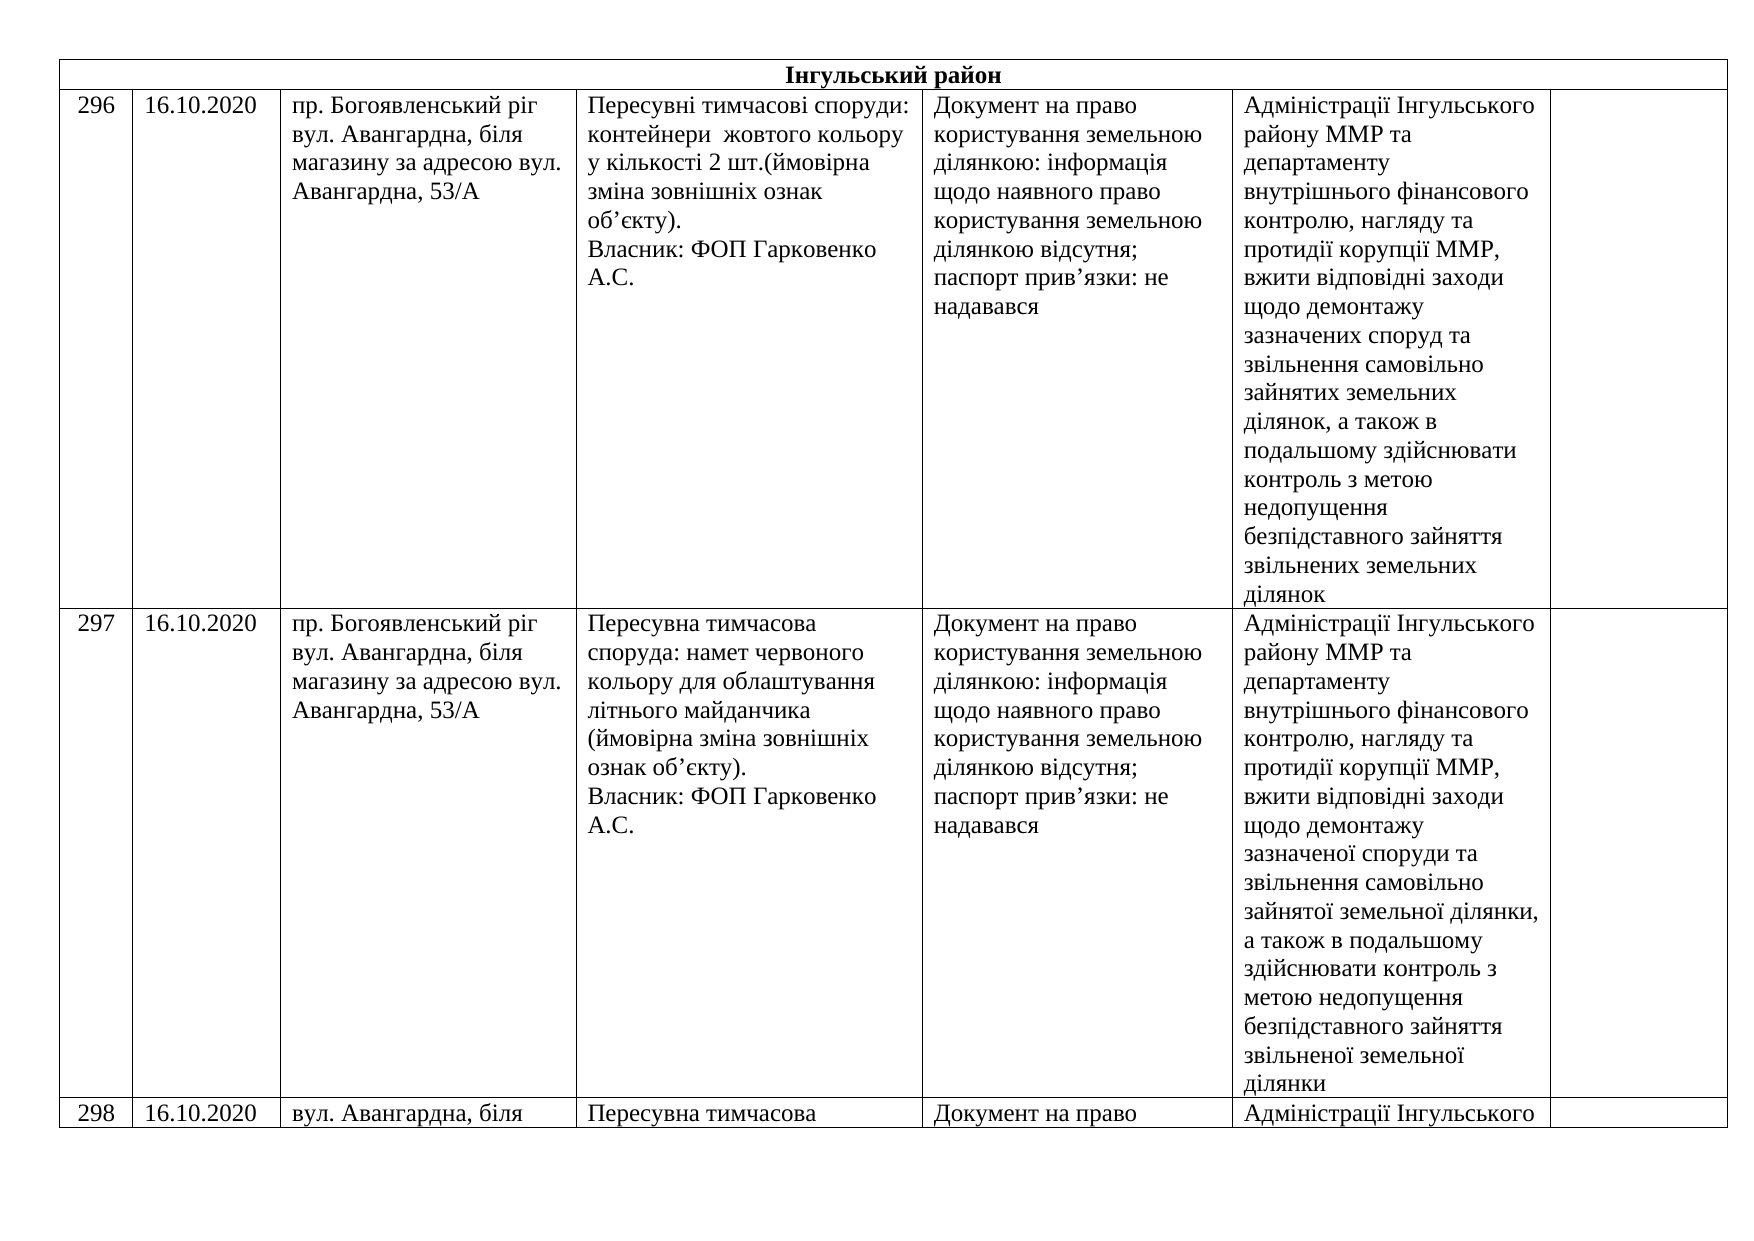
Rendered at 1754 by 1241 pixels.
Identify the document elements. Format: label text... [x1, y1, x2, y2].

table_cell Адміністрації Інгульського району ММР та департаменту внутрішнього фінансового контролю, нагляду та протидії корупції ММР, вжити відповідні заходи щодо демонтажу зазначених споруд та звільнення самовільно зайнятих земельних ділянок, а також в подальшому здійснювати контроль з метою недопущення безпідставного зайняття звільнених земельних ділянок [1233, 90, 1550, 607]
table_cell [1551, 90, 1727, 607]
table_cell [577, 1098, 922, 1127]
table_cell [1233, 1098, 1550, 1127]
table_cell 298 [60, 1098, 132, 1127]
table_cell Пересувна тимчасова споруда: намет червоного кольору для облаштування літнього майданчика (ймовірна зміна зовнішніх ознак об’єкту). Власник: ФОП Гарковенко А.С. [577, 609, 922, 1097]
table_cell пр. Богоявленський ріг вул. Авангардна, біля магазину за адресою вул. Авангардна, 53/А [281, 90, 576, 607]
table_cell Пересувні тимчасові споруди: контейнери жовтого кольору у кількості 2 шт.(ймовірна зміна зовнішніх ознак об’єкту). Власник: ФОП Гарковенко А.С. [577, 90, 922, 607]
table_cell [923, 90, 1232, 607]
table_cell Інгульський район [60, 60, 1727, 89]
table_cell 16.10.2020 [133, 1098, 280, 1127]
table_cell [923, 1098, 1232, 1127]
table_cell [281, 1098, 576, 1127]
table_cell пр. Богоявленський ріг вул. Авангардна, біля магазину за адресою вул. Авангардна, 53/А [281, 609, 576, 1097]
table_cell 297 [60, 609, 132, 1097]
table_cell 296 [60, 90, 132, 607]
table_cell 16.10.2020 [133, 90, 280, 607]
table_cell [1551, 1098, 1727, 1127]
table_cell 16.10.2020 [133, 609, 280, 1097]
table_cell [1551, 609, 1727, 1097]
